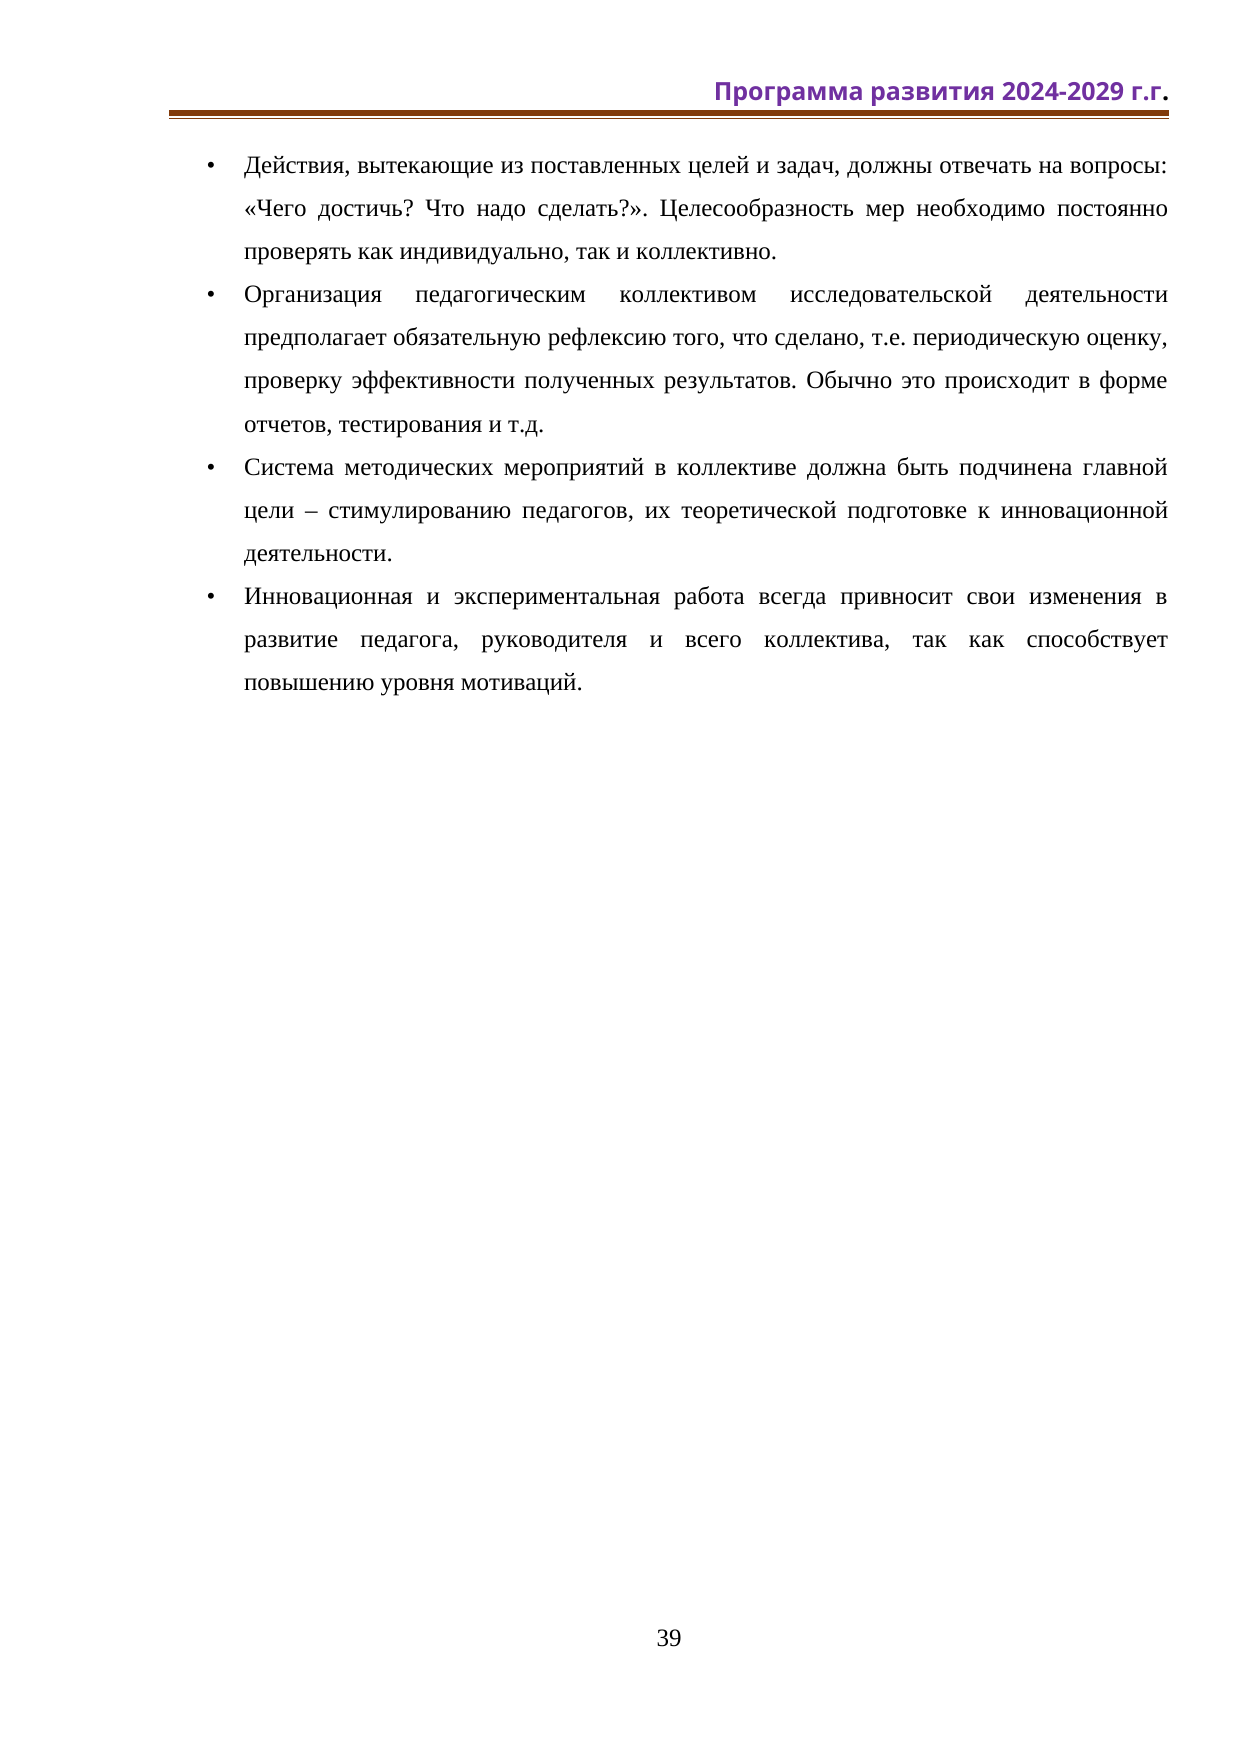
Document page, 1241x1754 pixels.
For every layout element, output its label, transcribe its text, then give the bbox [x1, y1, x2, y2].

list Действия, вытекающие из поставленных целей и задач, должны отвечать на вопросы: «Чего достичь? Что надо сделать?». Целесообразность мер необходимо постоянно проверять как индивидуально, так и коллективно. [206, 150, 1169, 265]
list Система методических мероприятий в коллективе должна быть подчинена главной цели – стимулированию педагогов, их теоретической подготовке к инновационной деятельности. [206, 452, 1169, 567]
list Организация педагогическим коллективом исследовательской деятельности предполагает обязательную рефлексию того, что сделано, т.е. периодическую оценку, проверку эффективности полученных результатов. Обычно это происходит в форме отчетов, тестирования и т.д. [206, 279, 1169, 437]
list Инновационная и экспериментальная работа всегда привносит свои изменения в развитие педагога, руководителя и всего коллектива, так как способствует повышению уровня мотиваций. [206, 581, 1169, 696]
